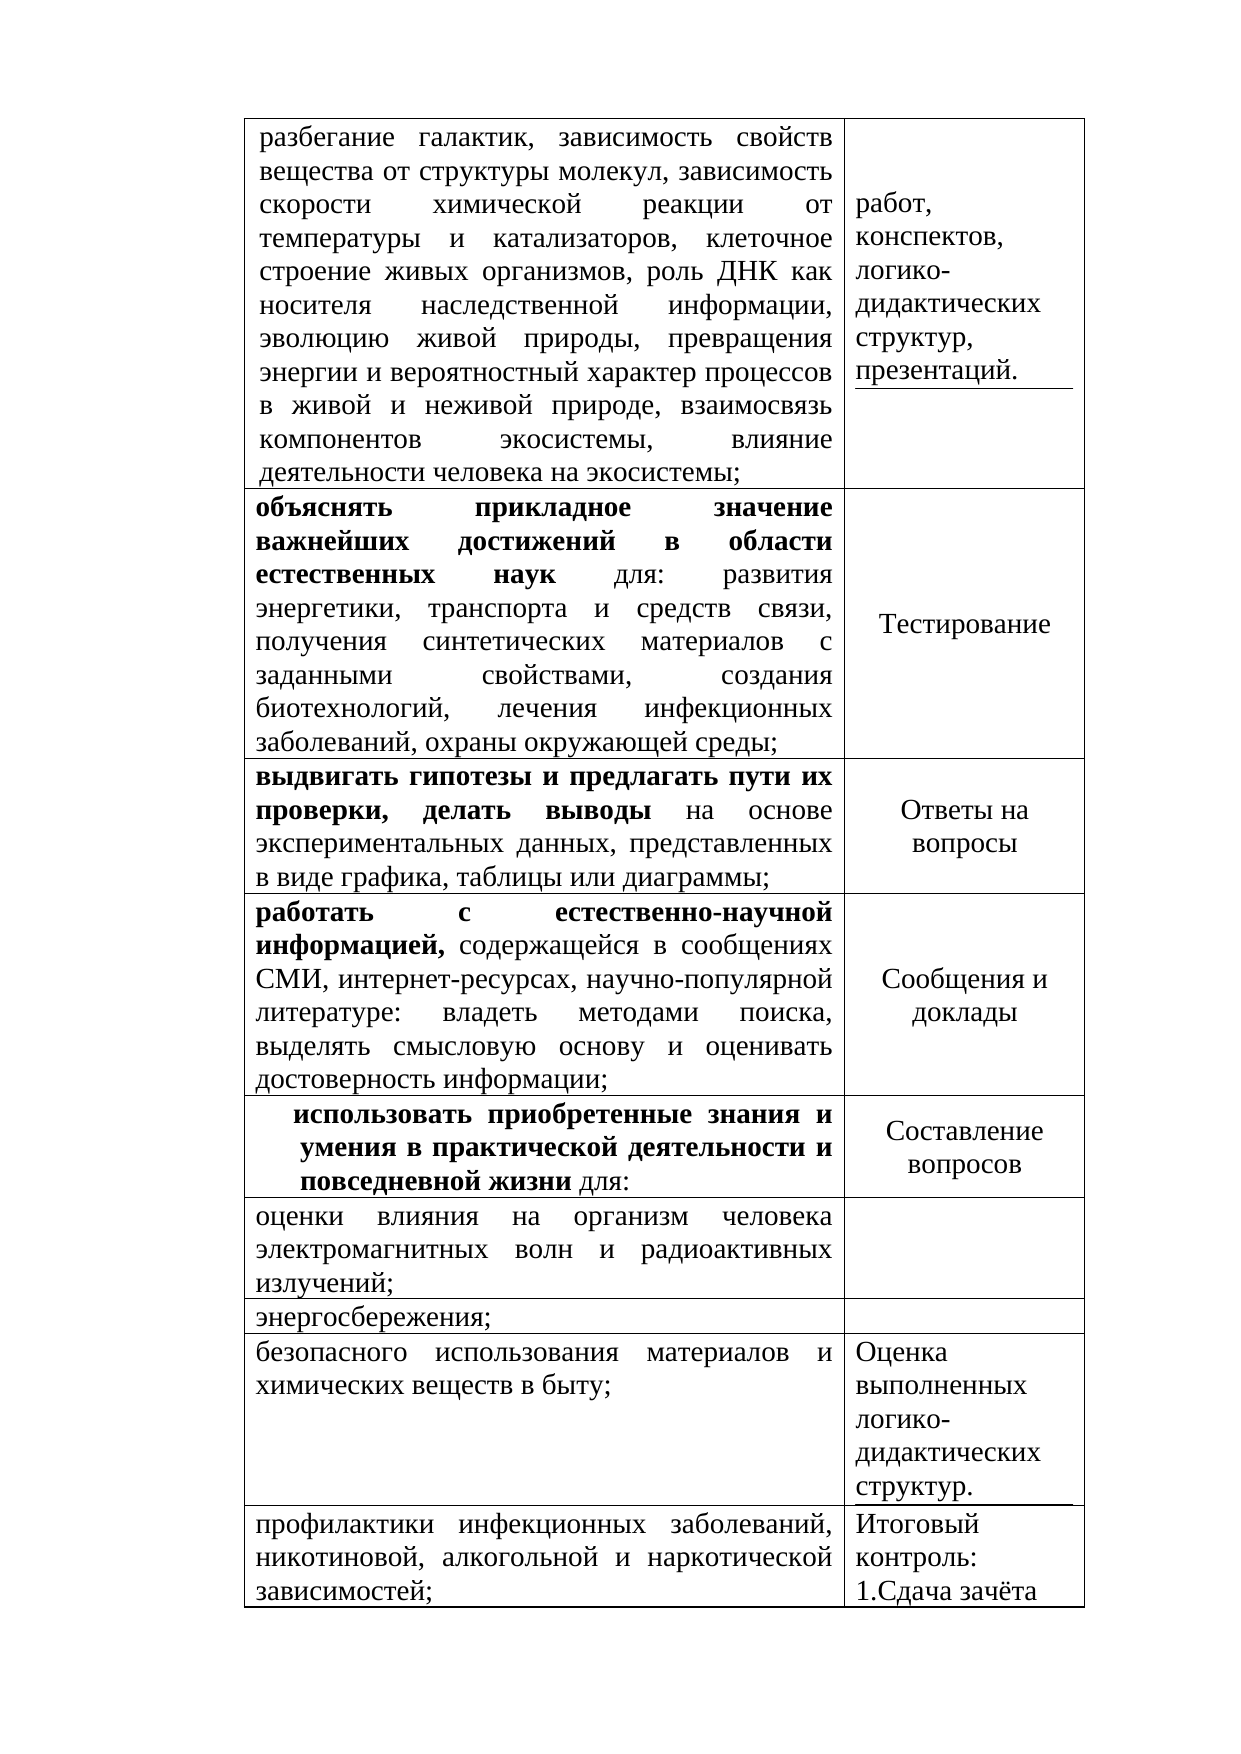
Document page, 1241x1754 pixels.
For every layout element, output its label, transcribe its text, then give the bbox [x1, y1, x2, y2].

table_cell Сообщения и доклады [845, 894, 1084, 1095]
table_cell использовать приобретенные знания и умения в практической деятельности и повседневной жизни для: [245, 1096, 844, 1197]
table_cell объяснять прикладное значение важнейших достижений в области естественных наук для: развития энергетики, транспорта и средств связи, получения синтетических материалов с заданными свойствами, создания биотехнологий, лечения инфекционных заболеваний, охраны окружающей среды; [245, 489, 844, 757]
table_cell Составление вопросов [845, 1096, 1084, 1197]
table_cell безопасного использования материалов и химических веществ в быту; [245, 1334, 844, 1505]
table_cell энергосбережения; [245, 1299, 844, 1333]
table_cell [245, 1506, 844, 1606]
table_cell оценки влияния на организм человека электромагнитных волн и радиоактивных излучений; [245, 1198, 844, 1298]
table_cell Тестирование [845, 489, 1084, 757]
table_cell Оценка выполненных логико-дидактических структур. [845, 1334, 1084, 1505]
table_cell [845, 1198, 1084, 1298]
table_cell выдвигать гипотезы и предлагать пути их проверки, делать выводы на основе экспериментальных данных, представленных в виде графика, таблицы или диаграммы; [245, 759, 844, 893]
table_cell работать с естественно-научной информацией, содержащейся в сообщениях СМИ, интернет-ресурсах, научно-популярной литературе: владеть методами поиска, выделять смысловую основу и оценивать достоверность информации; [245, 894, 844, 1095]
table_cell [845, 1299, 1084, 1333]
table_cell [845, 119, 1084, 488]
table_cell Ответы на вопросы [845, 759, 1084, 893]
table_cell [845, 1506, 1084, 1606]
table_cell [245, 119, 844, 488]
